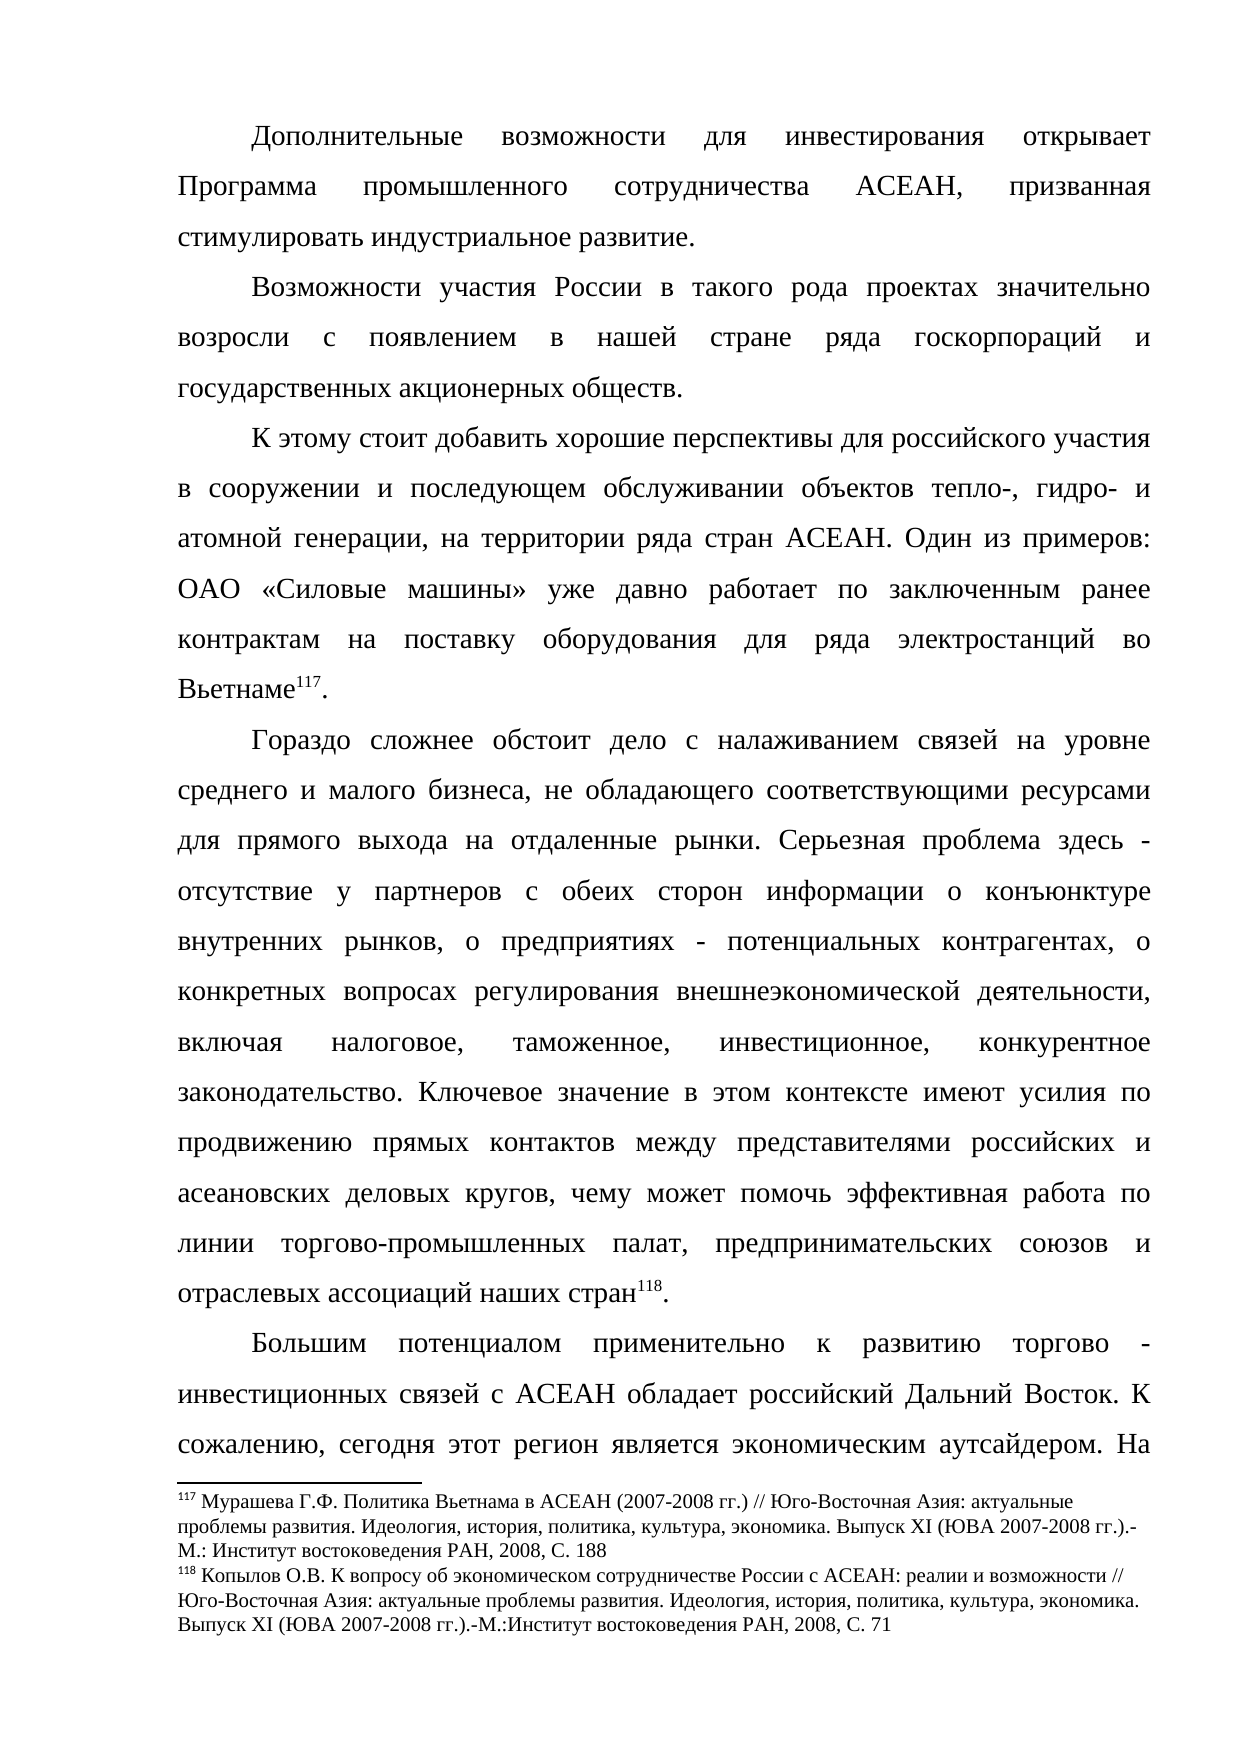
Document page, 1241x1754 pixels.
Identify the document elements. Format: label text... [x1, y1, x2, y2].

text Возможности участия России в такого рода проектах значительно возросли с появлением в нашей стране ряда госкорпораций и государственных акционерных обществ. [177, 269, 1152, 403]
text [177, 1326, 1152, 1460]
text Дополнительные возможности для инвестирования открывает Программа промышленного сотрудничества АСЕАН, призванная стимулировать индустриальное развитие. [177, 118, 1152, 252]
text К этому стоит добавить хорошие перспективы для российского участия в сооружении и последующем обслуживании объектов тепло-, гидро- и атомной генерации, на территории ряда стран АСЕАН. Один из примеров: ОАО «Силовые машины» уже давно работает по заключенным ранее контрактам на поставку оборудования для ряда электростанций во Вьетнаме. [177, 420, 1152, 705]
text Гораздо сложнее обстоит дело с налаживанием связей на уровне среднего и малого бизнеса, не обладающего соответствующими ресурсами для прямого выхода на отдаленные рынки. Серьезная проблема здесь - отсутствие у партнеров с обеих сторон информации о конъюнктуре внутренних рынков, о предприятиях - потенциальных контрагентах, о конкретных вопросах регулирования внешнеэкономической деятельности, включая налоговое, таможенное, инвестиционное, конкурентное законодательство. Ключевое значение в этом контексте имеют усилия по продвижению прямых контактов между представителями российских и асеановских деловых кругов, чему может помочь эффективная работа по линии торгово-промышленных палат, предпринимательских союзов и отраслевых ассоциаций наших стран. [177, 722, 1152, 1309]
